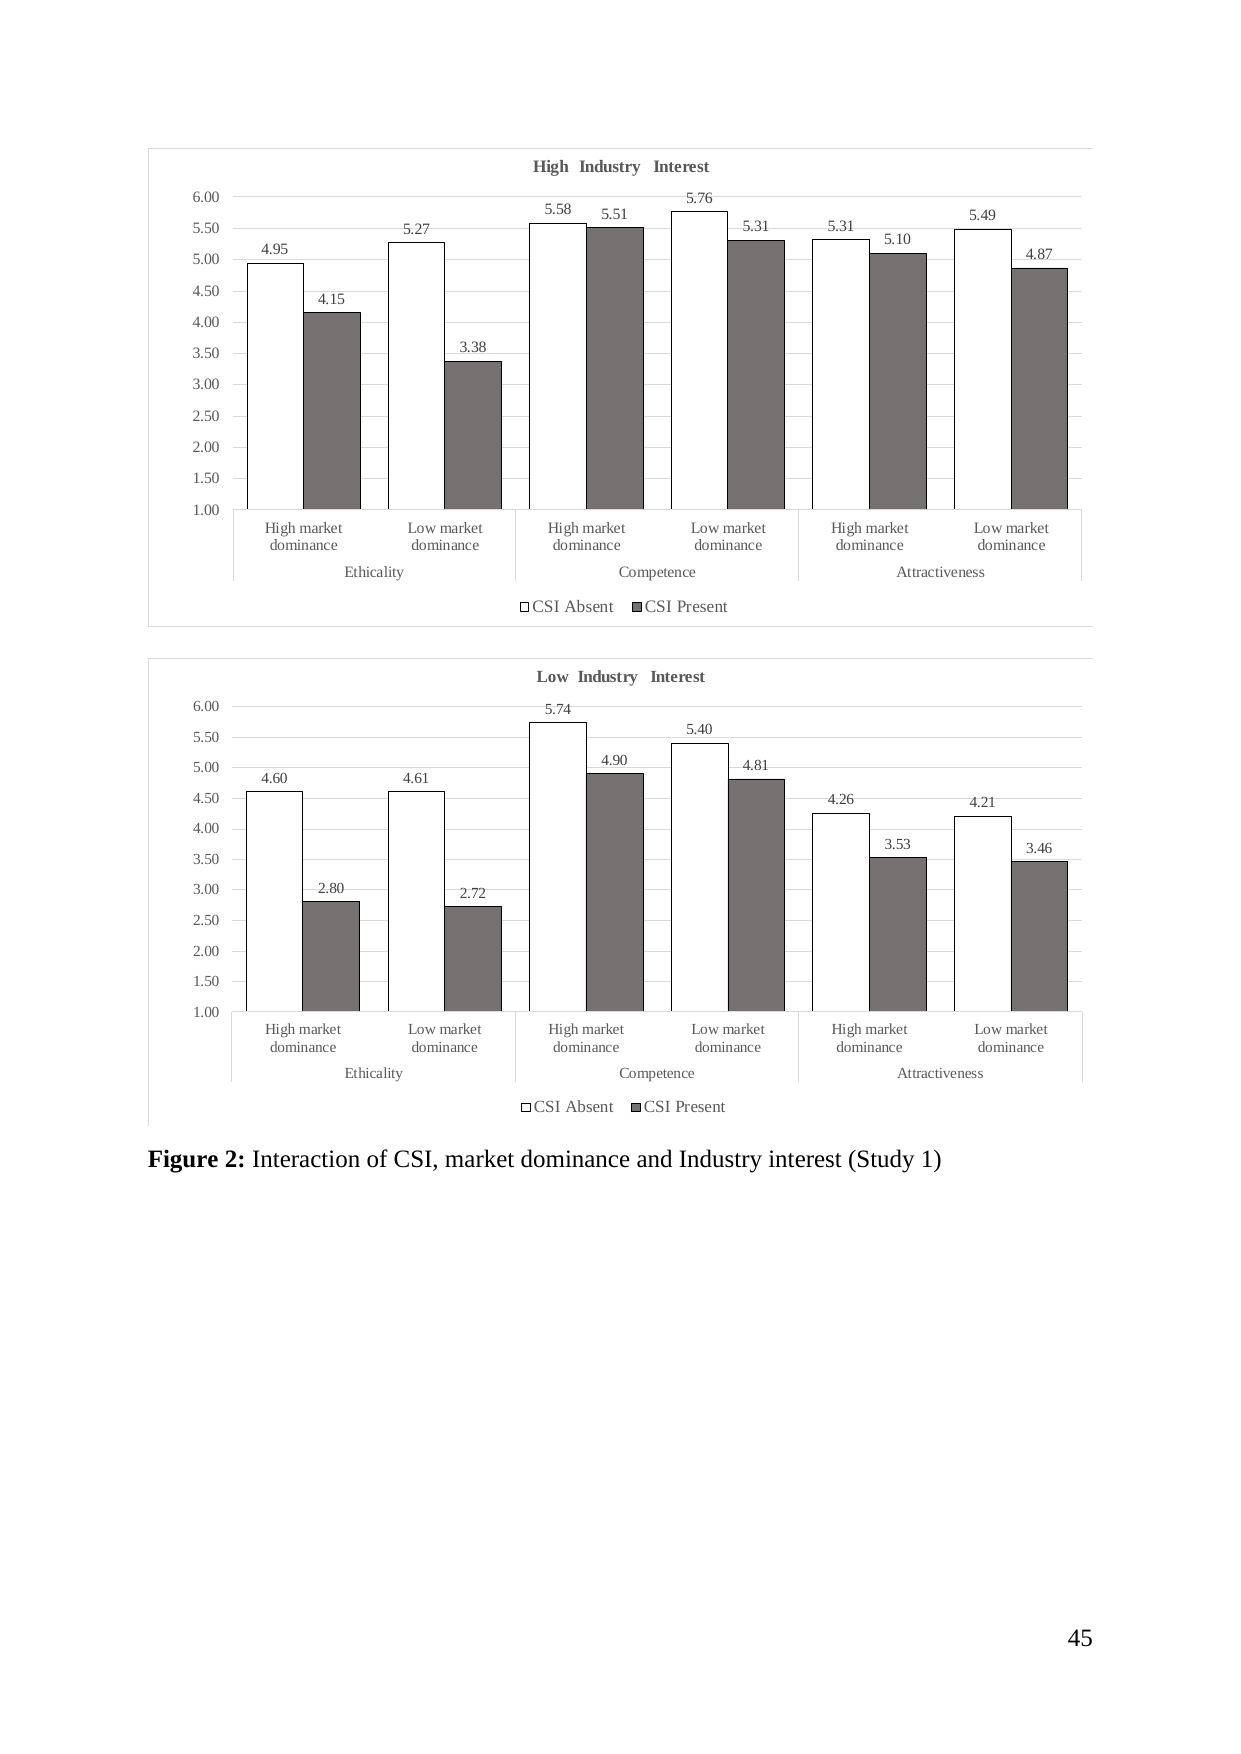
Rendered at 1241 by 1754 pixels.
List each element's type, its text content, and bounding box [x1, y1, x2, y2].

text Figure 2: Interaction of CSI, market dominance and Industry interest (Study 1) [148, 1144, 1093, 1173]
